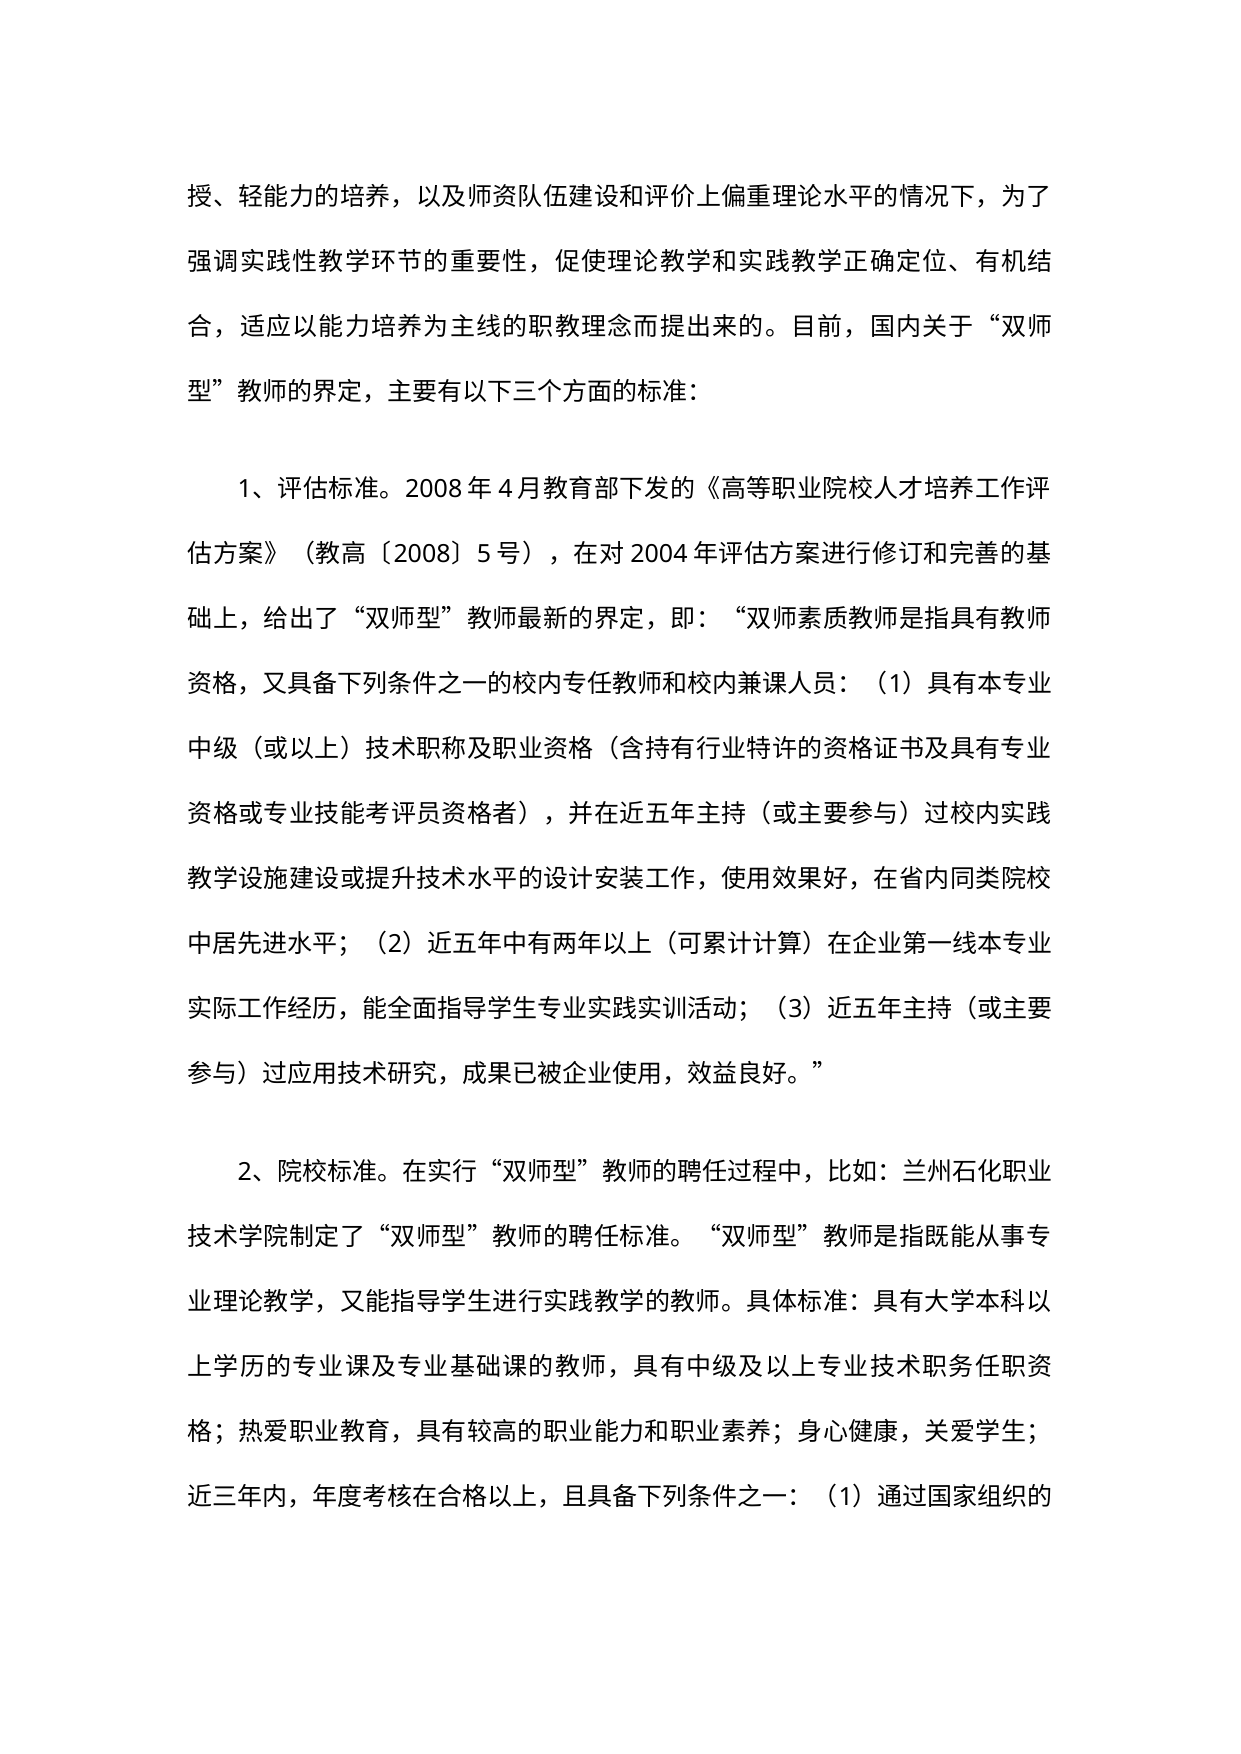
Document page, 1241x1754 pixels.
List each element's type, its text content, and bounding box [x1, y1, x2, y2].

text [187, 162, 1053, 422]
text 1、评估标准。2008年4月教育部下发的《高等职业院校人才培养工作评估方案》（教高〔2008〕5号），在对2004年评估方案进行修订和完善的基础上，给出了“双师型”教师最新的界定，即：“双师素质教师是指具有教师资格，又具备下列条件之一的校内专任教师和校内兼课人员：（1）具有本专业中级（或以上）技术职称及职业资格（含持有行业特许的资格证书及具有专业资格或专业技能考评员资格者），并在近五年主持（或主要参与）过校内实践教学设施建设或提升技术水平的设计安装工作，使用效果好，在省内同类院校中居先进水平；（2）近五年中有两年以上（可累计计算）在企业第一线本专业实际工作经历，能全面指导学生专业实践实训活动；（3）近五年主持（或主要参与）过应用技术研究，成果已被企业使用，效益良好。” [187, 454, 1053, 1104]
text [187, 1137, 1053, 1527]
